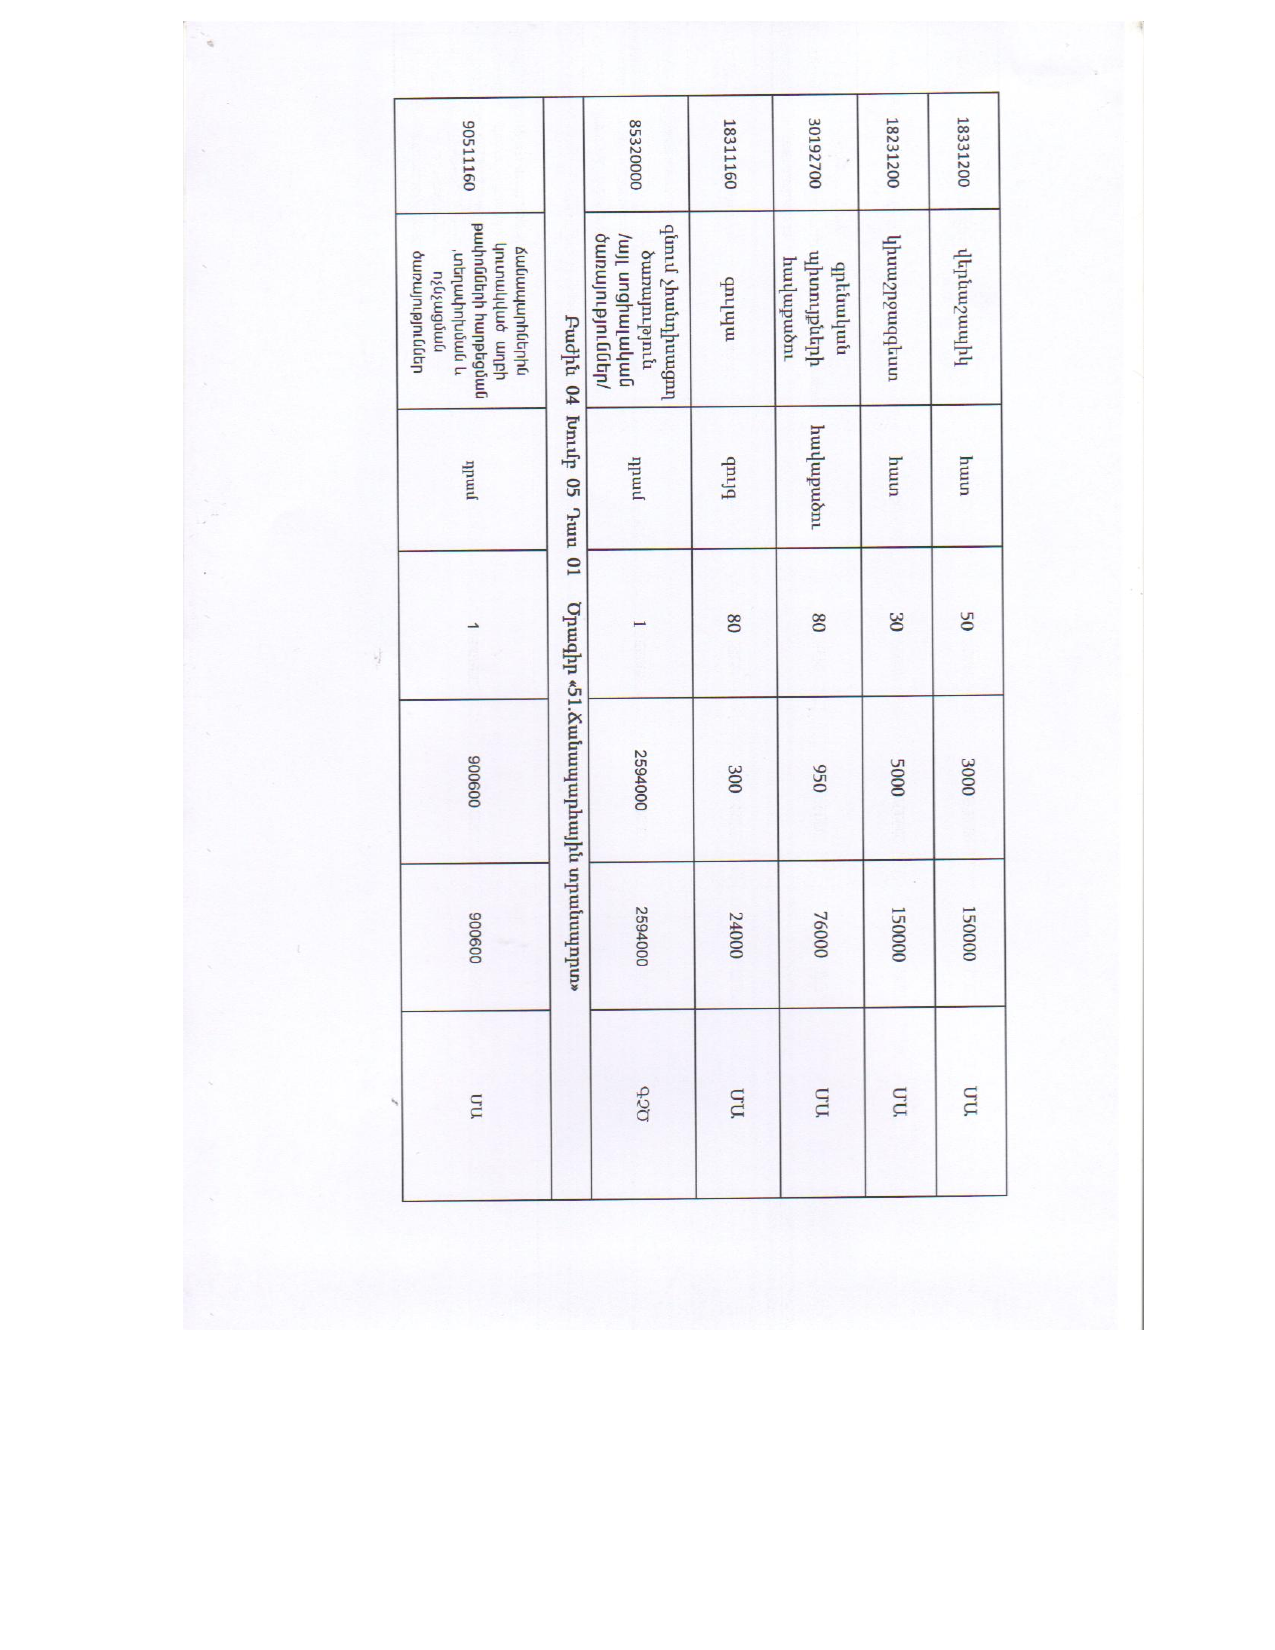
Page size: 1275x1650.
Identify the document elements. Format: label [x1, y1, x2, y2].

picture [183, 14, 1144, 1334]
